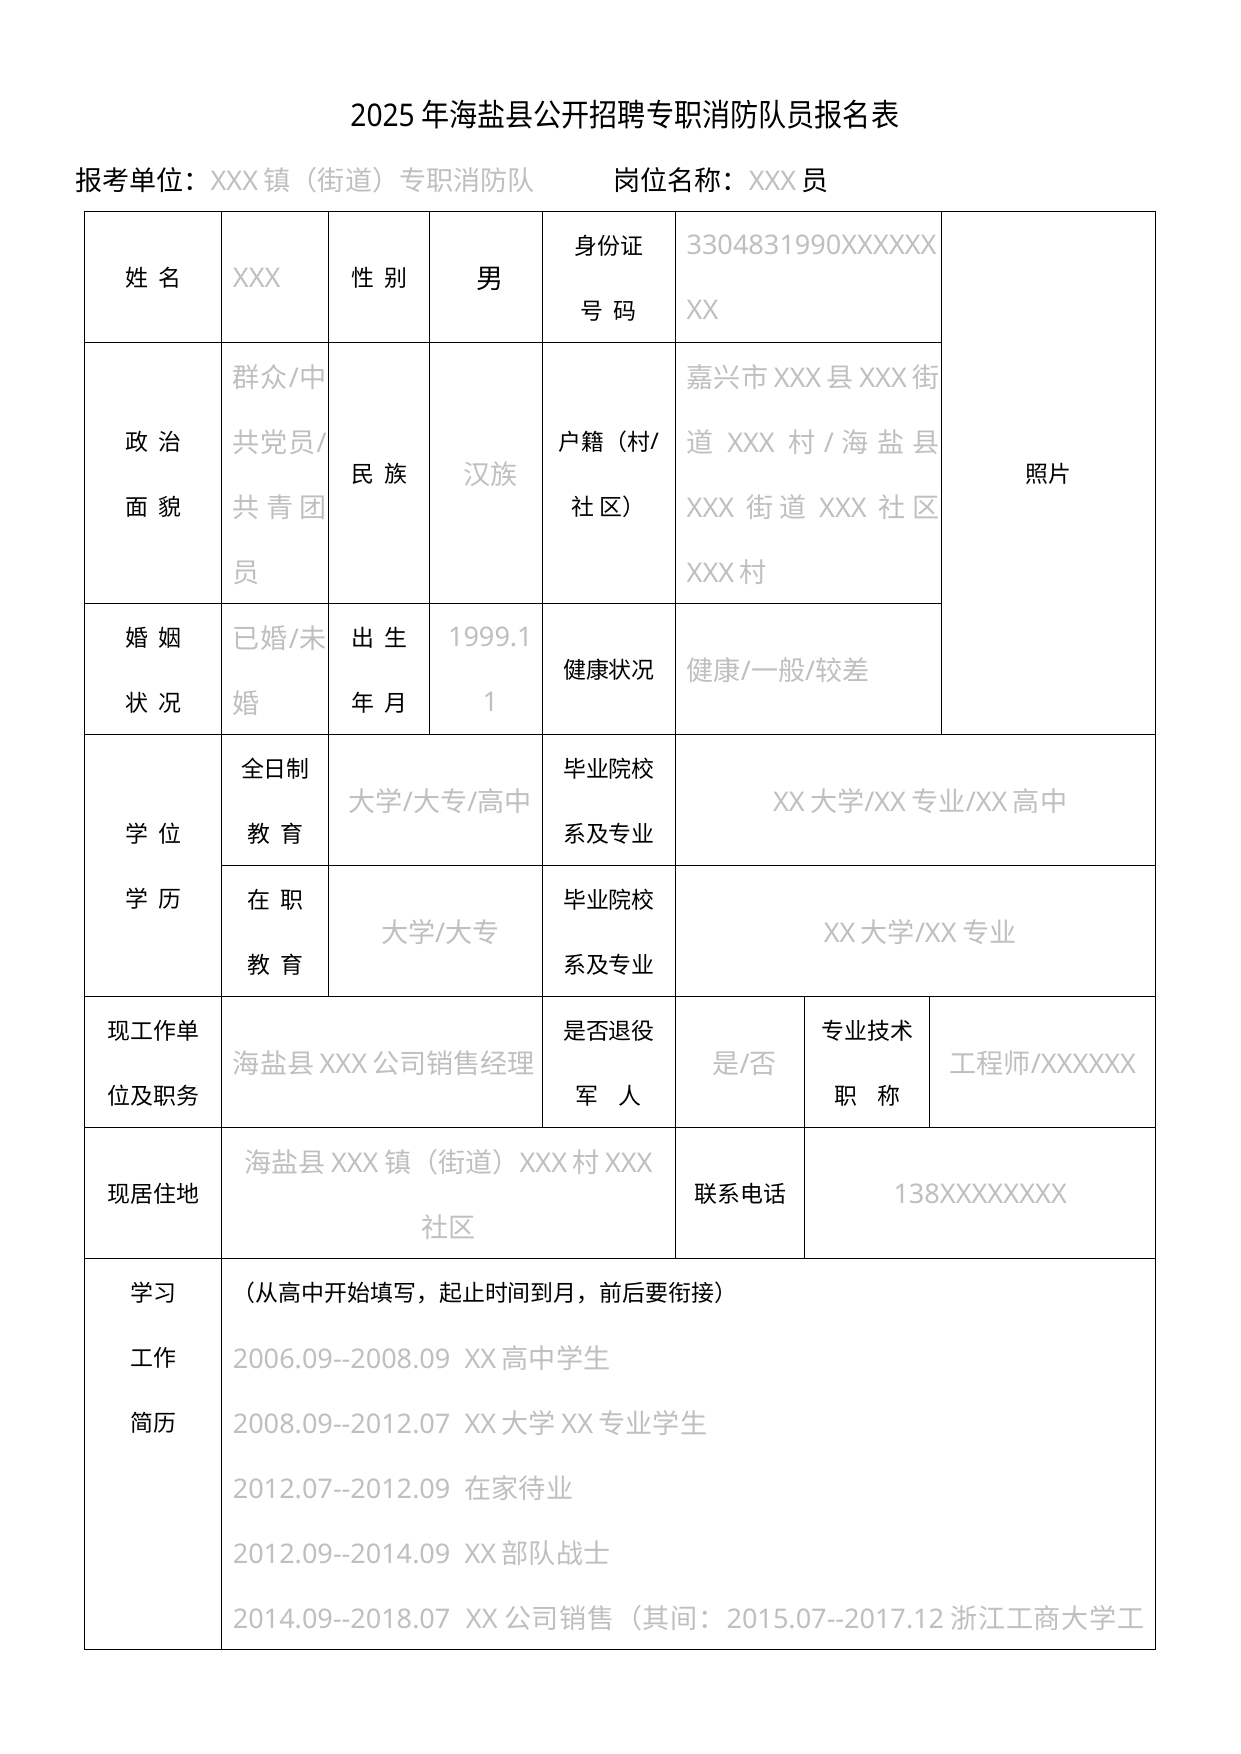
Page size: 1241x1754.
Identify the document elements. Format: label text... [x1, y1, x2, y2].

table_cell 现工作单位及职务 [85, 997, 221, 1127]
table_cell 出 生 年 月 [329, 604, 429, 734]
table_header 性 别 [329, 212, 429, 342]
table_cell 学 位 学 历 [85, 735, 221, 996]
table_cell 群众/中共党员/共青团员 [222, 343, 328, 603]
table_header 照片 [942, 212, 1155, 734]
table_cell 健康/一般/较差 [676, 604, 941, 734]
table_cell 1999.11 [430, 604, 542, 734]
table_cell 汉族 [430, 343, 542, 603]
table_cell 138XXXXXXXX [805, 1128, 1155, 1258]
text 2025年海盐县公开招聘专职消防队员报名表 [75, 81, 1174, 146]
table_cell （从高中开始填写，起止时间到月，前后要衔接） 2006.09--2008.09 XX高中学生 2008.09--2012.07 XX大学XX专业学生 2012.07--2012.09 在家待业 2012.09--2014.09 XX部队战士 2014.09--2018.07 XX公司销售（其间：2015.07--2017.12浙江工商大学工商管理专业在职学习） 2018.07-- XX公司销售经理 [222, 1259, 1155, 1649]
table_cell 政 治 面 貌 [85, 343, 221, 603]
table_header 姓 名 [85, 212, 221, 342]
table_cell 学习 工作 简历 [85, 1259, 221, 1649]
table_cell XX大学/XX专业 [676, 866, 1155, 996]
table_cell XX大学/XX专业/XX高中 [676, 735, 1155, 865]
text 报考单位：XXX镇（街道）专职消防队 岗位名称：XXX员 [75, 146, 1174, 211]
table_cell 是否退役军 人 [543, 997, 675, 1127]
table_header 男 [430, 212, 542, 342]
table_cell 是/否 [676, 997, 804, 1127]
table_cell 工程师/XXXXXX [930, 997, 1155, 1127]
table_cell 婚 姻 状 况 [85, 604, 221, 734]
table_header XXX [222, 212, 328, 342]
table_cell 毕业院校 系及专业 [543, 735, 675, 865]
table_cell 在 职 教 育 [222, 866, 328, 996]
table_header 身份证 号 码 [543, 212, 675, 342]
table_cell 大学/大专/高中 [329, 735, 542, 865]
table_cell 民 族 [329, 343, 429, 603]
table_cell 户籍（村/社 区） [543, 343, 675, 603]
table_cell 全日制 教 育 [222, 735, 328, 865]
table_cell 大学/大专 [329, 866, 542, 996]
table_cell 海盐县XXX公司销售经理 [222, 997, 542, 1127]
table_header 3304831990XXXXXXXX [676, 212, 941, 342]
table_cell 联系电话 [676, 1128, 804, 1258]
table_cell 健康状况 [543, 604, 675, 734]
table_cell 海盐县XXX镇（街道）XXX村XXX社区 [222, 1128, 675, 1258]
table_cell 毕业院校 系及专业 [543, 866, 675, 996]
table_cell 专业技术 职 称 [805, 997, 929, 1127]
table_cell 已婚/未婚 [222, 604, 328, 734]
table_cell 嘉兴市XXX县XXX街道XXX村/海盐县XXX街道XXX社区XXX村 [676, 343, 941, 603]
table_cell 现居住地 [85, 1128, 221, 1258]
